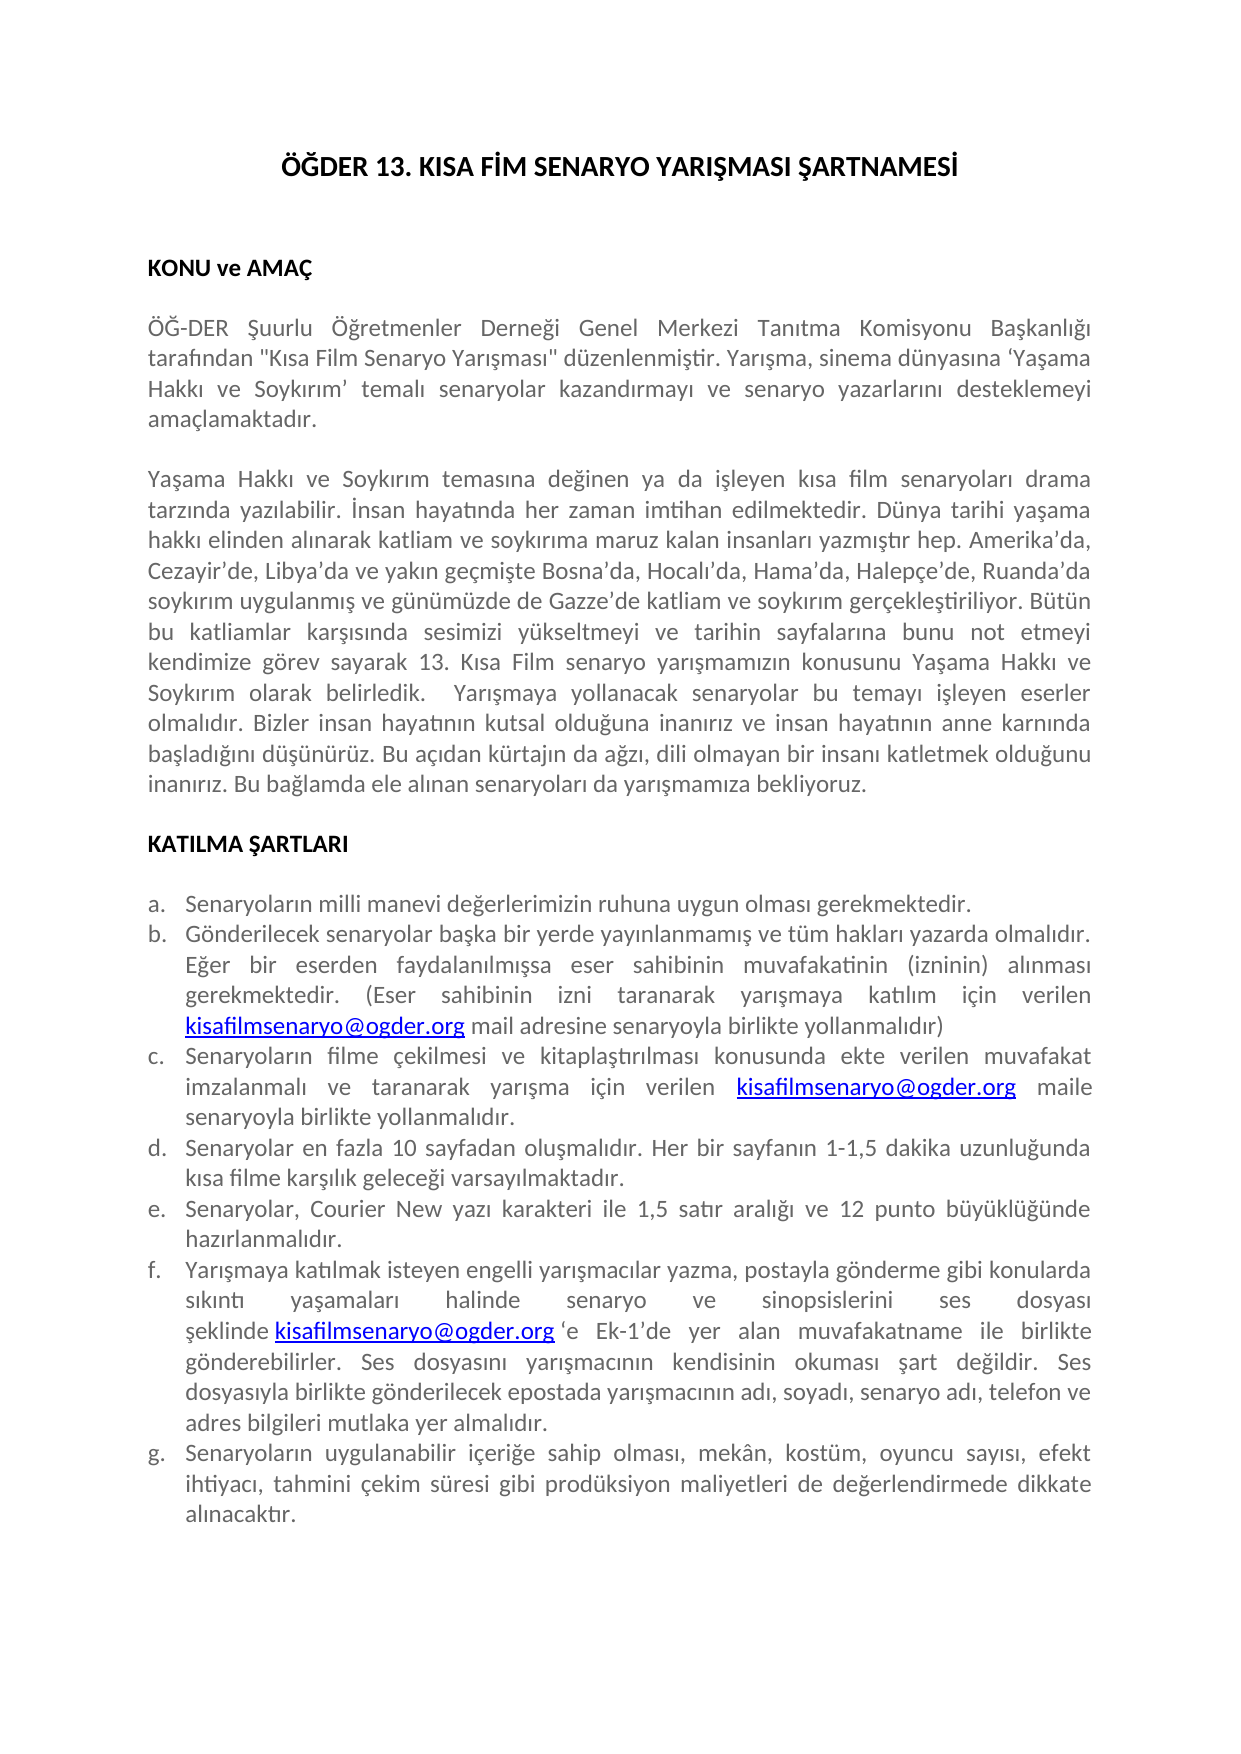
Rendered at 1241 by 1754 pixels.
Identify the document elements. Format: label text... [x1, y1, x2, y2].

text ÖĞDER 13. KISA FİM SENARYO YARIŞMASI ŞARTNAMESİ [148, 148, 1093, 183]
text ÖĞ-DER Şuurlu Öğretmenler Derneği Genel Merkezi Tanıtma Komisyonu Başkanlığı tarafından "Kısa Film Senaryo Yarışması" düzenlenmiştir. Yarışma, sinema dünyasına ‘Yaşama Hakkı ve Soykırım’ temalı senaryolar kazandırmayı ve senaryo yazarlarını desteklemeyi amaçlamaktadır. [148, 312, 1093, 434]
list Senaryolar, Courier New yazı karakteri ile 1,5 satır aralığı ve 12 punto büyüklüğünde hazırlanmalıdır. [148, 1193, 1093, 1254]
text KATILMA ŞARTLARI [148, 828, 1093, 859]
text KONU ve AMAÇ [148, 252, 1093, 283]
text Yaşama Hakkı ve Soykırım temasına değinen ya da işleyen kısa film senaryoları drama tarzında yazılabilir. İnsan hayatında her zaman imtihan edilmektedir. Dünya tarihi yaşama hakkı elinden alınarak katliam ve soykırıma maruz kalan insanları yazmıştır hep. Amerika’da, Cezayir’de, Libya’da ve yakın geçmişte Bosna’da, Hocalı’da, Hama’da, Halepçe’de, Ruanda’da soykırım uygulanmış ve günümüzde de Gazze’de katliam ve soykırım gerçekleştiriliyor. Bütün bu katliamlar karşısında sesimizi yükseltmeyi ve tarihin sayfalarına bunu not etmeyi kendimize görev sayarak 13. Kısa Film senaryo yarışmamızın konusunu Yaşama Hakkı ve Soykırım olarak belirledik. Yarışmaya yollanacak senaryolar bu temayı işleyen eserler olmalıdır. Bizler insan hayatının kutsal olduğuna inanırız ve insan hayatının anne karnında başladığını düşünürüz. Bu açıdan kürtajın da ağzı, dili olmayan bir insanı katletmek olduğunu inanırız. Bu bağlamda ele alınan senaryoları da yarışmamıza bekliyoruz. [148, 463, 1093, 799]
list Senaryoların uygulanabilir içeriğe sahip olması, mekân, kostüm, oyuncu sayısı, efekt ihtiyacı, tahmini çekim süresi gibi prodüksiyon maliyetleri de değerlendirmede dikkate alınacaktır. [148, 1437, 1093, 1529]
list Senaryoların filme çekilmesi ve kitaplaştırılması konusunda ekte verilen muvafakat imzalanmalı ve taranarak yarışma için verilen kisafilmsenaryo@ogder.org maile senaryoyla birlikte yollanmalıdır. [148, 1040, 1093, 1132]
list Senaryoların milli manevi değerlerimizin ruhuna uygun olması gerekmektedir. [148, 888, 1093, 918]
list Senaryolar en fazla 10 sayfadan oluşmalıdır. Her bir sayfanın 1-1,5 dakika uzunluğunda kısa filme karşılık geleceği varsayılmaktadır. [148, 1132, 1093, 1193]
list Yarışmaya katılmak isteyen engelli yarışmacılar yazma, postayla gönderme gibi konularda sıkıntı yaşamaları halinde senaryo ve sinopsislerini ses dosyası şeklinde kisafilmsenaryo@ogder.org ‘e Ek-1’de yer alan muvafakatname ile birlikte gönderebilirler. Ses dosyasını yarışmacının kendisinin okuması şart değildir. Ses dosyasıyla birlikte gönderilecek epostada yarışmacının adı, soyadı, senaryo adı, telefon ve adres bilgileri mutlaka yer almalıdır. [148, 1254, 1093, 1437]
list Gönderilecek senaryolar başka bir yerde yayınlanmamış ve tüm hakları yazarda olmalıdır. Eğer bir eserden faydalanılmışsa eser sahibinin muvafakatinin (izninin) alınması gerekmektedir. (Eser sahibinin izni taranarak yarışmaya katılım için verilen kisafilmsenaryo@ogder.org mail adresine senaryoyla birlikte yollanmalıdır) [148, 918, 1093, 1040]
